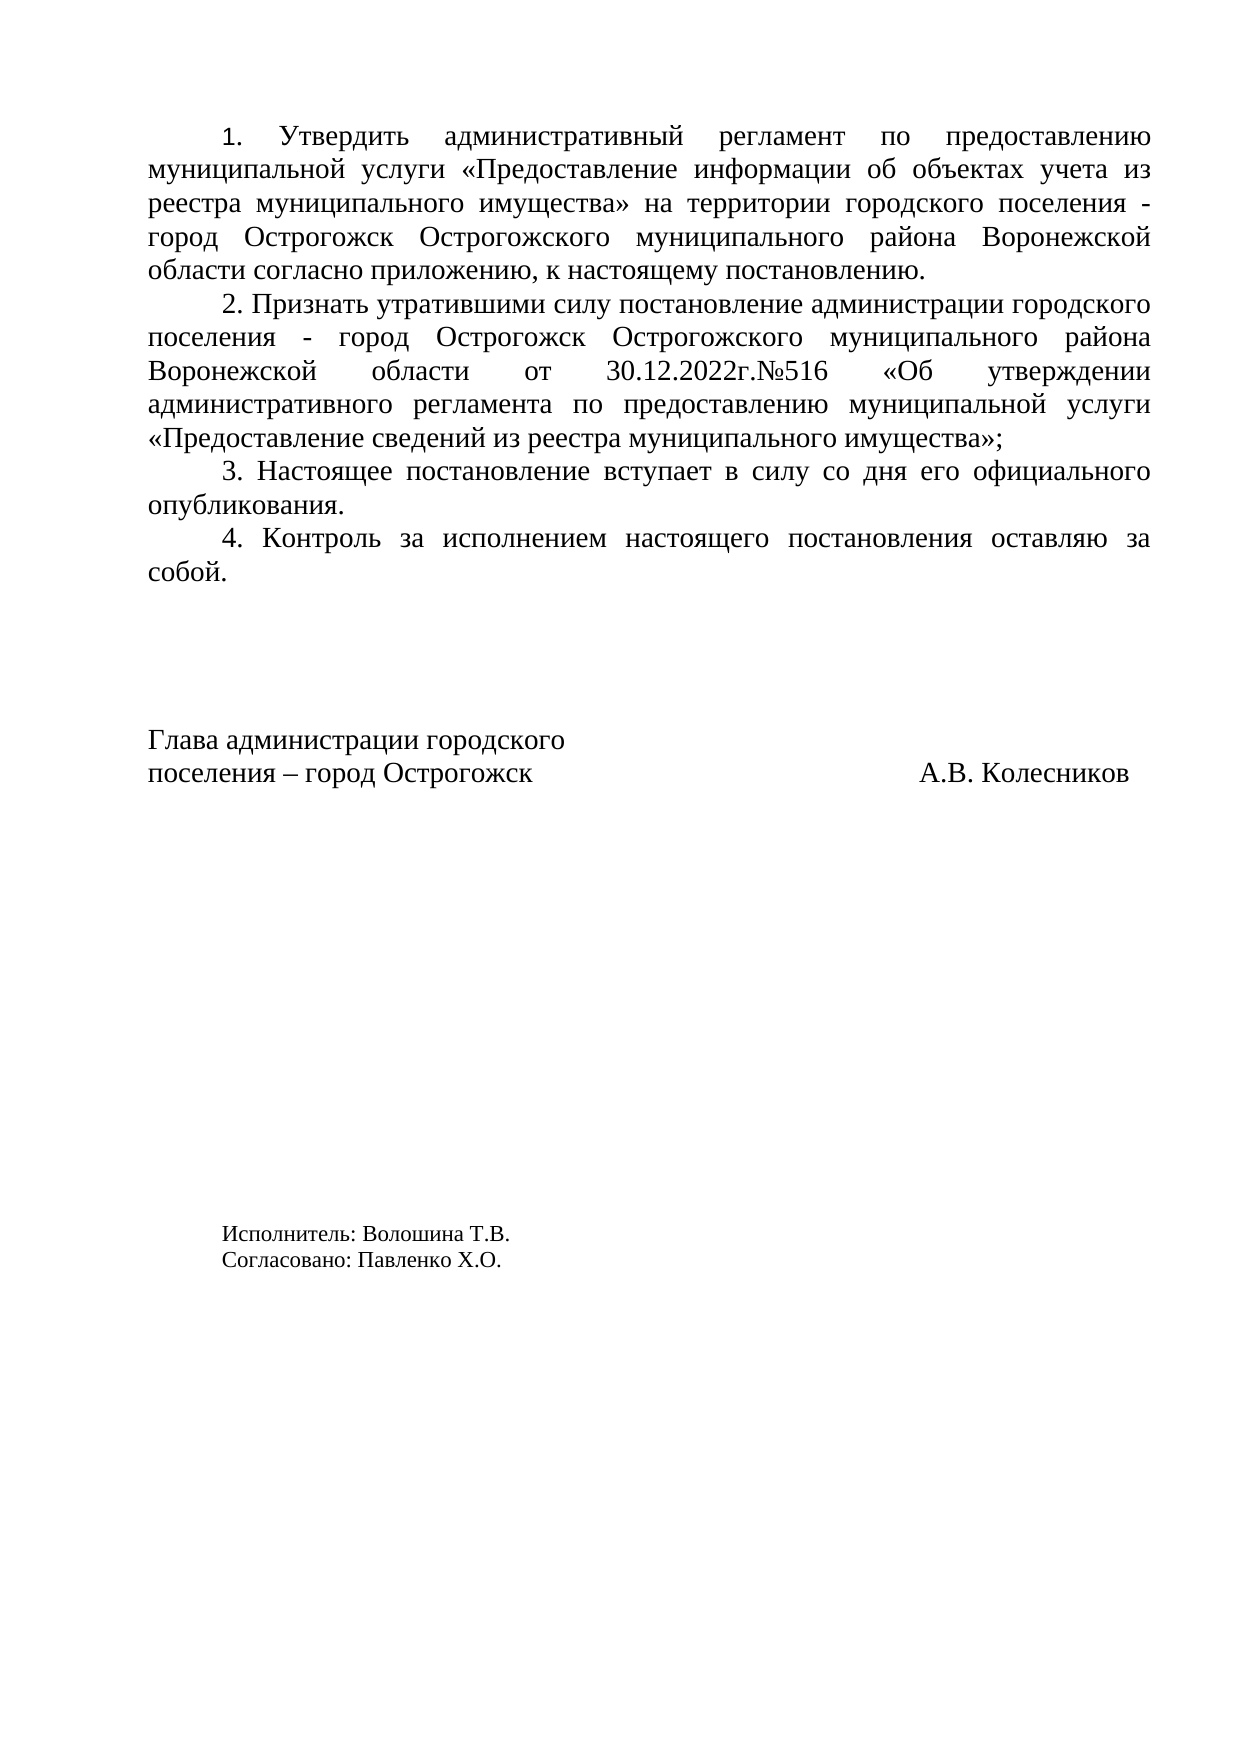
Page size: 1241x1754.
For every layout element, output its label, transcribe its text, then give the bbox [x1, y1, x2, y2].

text Глава администрации городского [148, 722, 1152, 755]
text 2. Признать утратившими силу постановление администрации городского поселения - город Острогожск Острогожского муниципального района Воронежской области от 30.12.2022г.№516 «Об утверждении административного регламента по предоставлению муниципальной услуги «Предоставление сведений из реестра муниципального имущества»; [148, 286, 1152, 453]
text Согласовано: Павленко Х.О. [148, 1247, 1152, 1273]
text Исполнитель: Волошина Т.В. [148, 1220, 1152, 1247]
text 1. Утвердить административный регламент по предоставлению муниципальной услуги «Предоставление информации об объектах учета из реестра муниципального имущества» на территории городского поселения - город Острогожск Острогожского муниципального района Воронежской области согласно приложению, к настоящему постановлению. [148, 118, 1152, 286]
text поселения – город Острогожск А.В. Колесников [148, 755, 1152, 789]
text 4. Контроль за исполнением настоящего постановления оставляю за собой. [148, 521, 1152, 588]
text 3. Настоящее постановление вступает в силу со дня его официального опубликования. [148, 453, 1152, 521]
